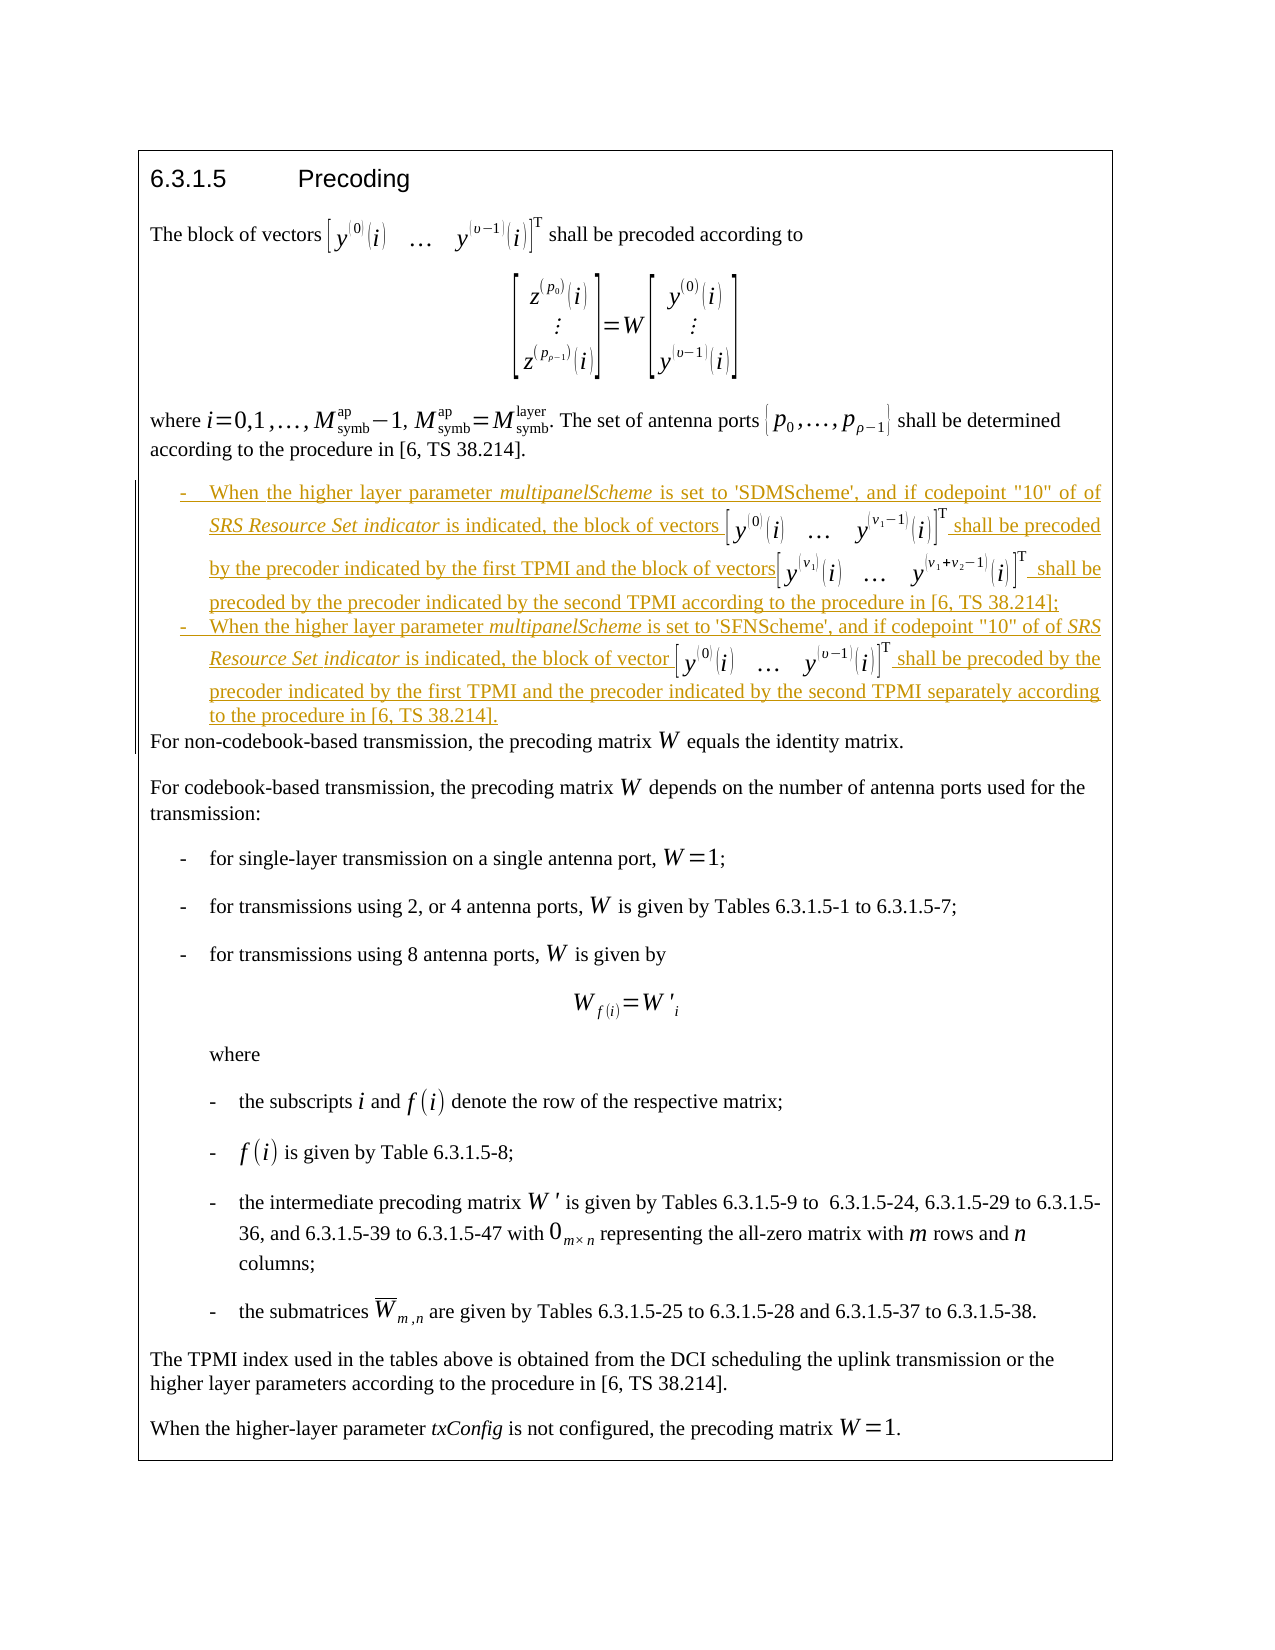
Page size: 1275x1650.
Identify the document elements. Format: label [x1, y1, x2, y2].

table_header [139, 151, 1112, 1460]
